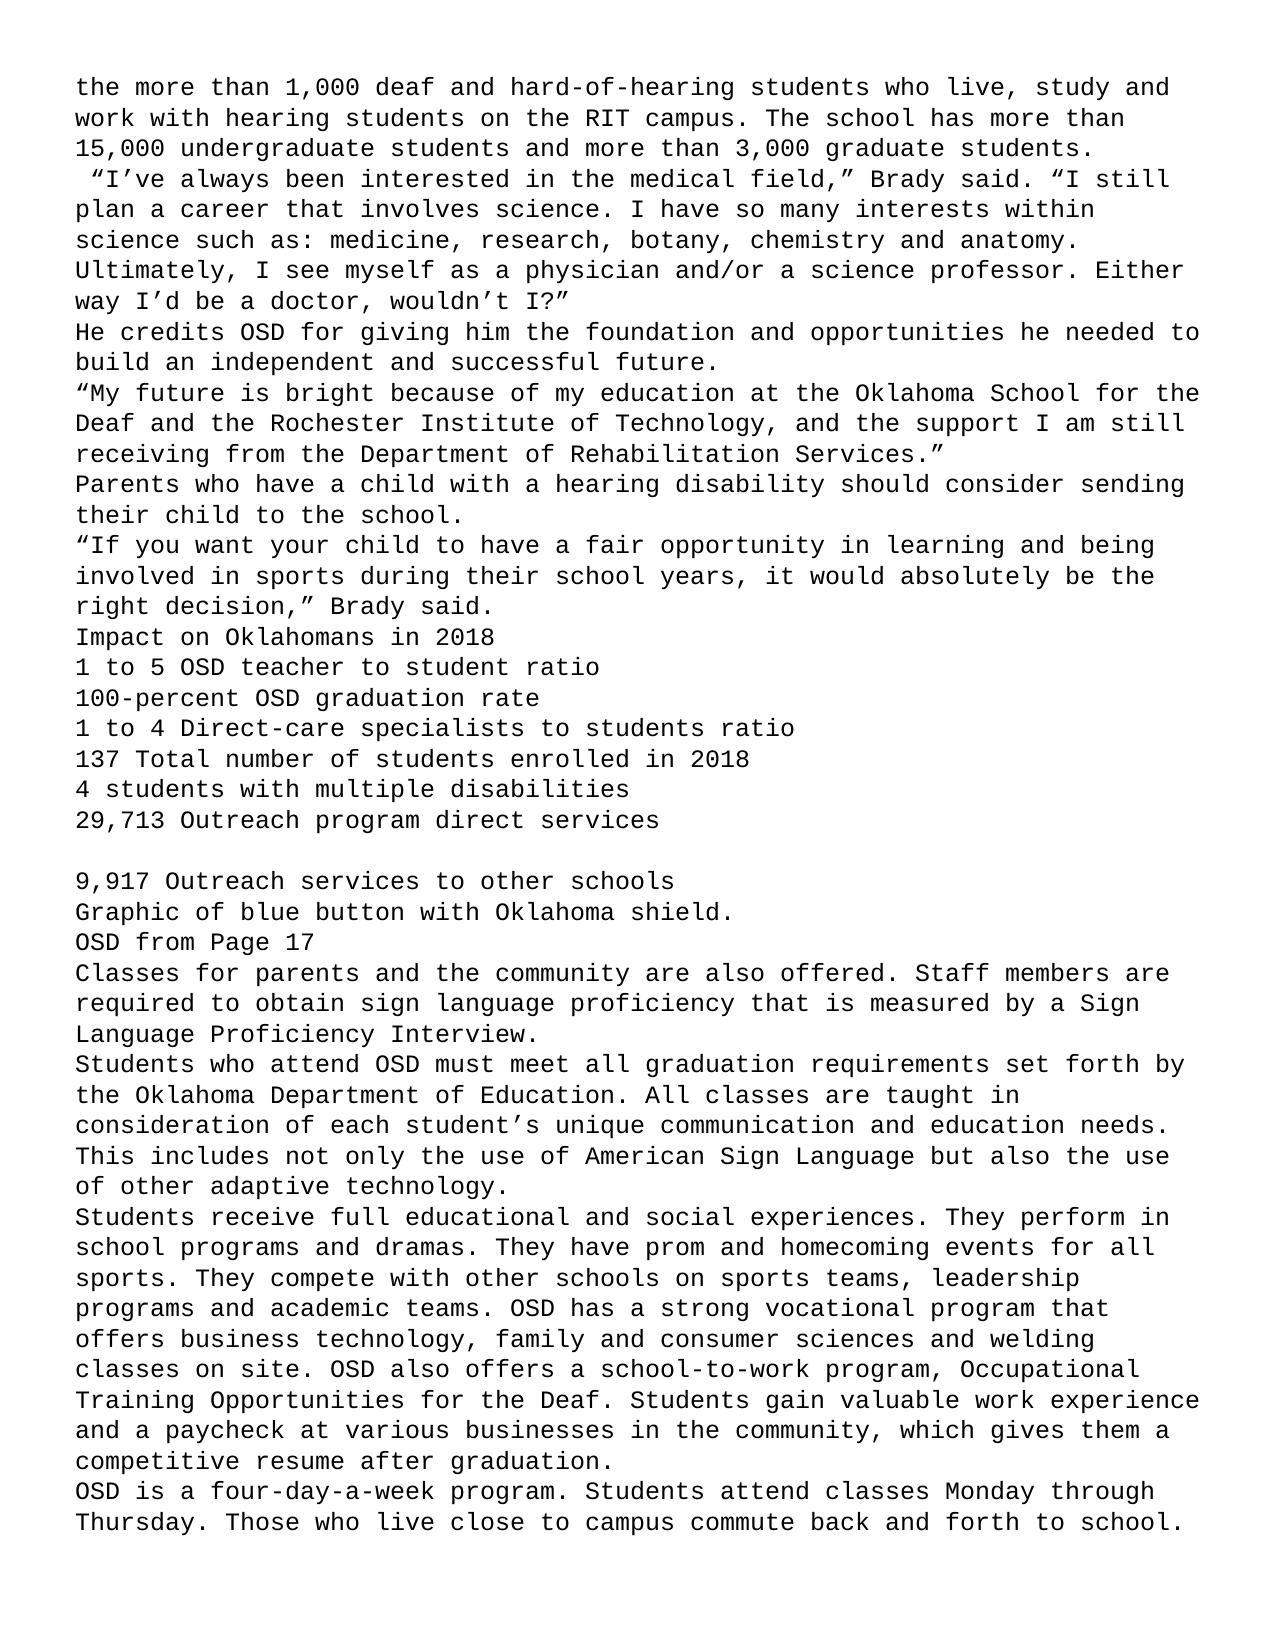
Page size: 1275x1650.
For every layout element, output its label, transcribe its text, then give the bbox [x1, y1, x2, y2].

text Impact on Oklahomans in 2018 [75, 624, 1200, 653]
text “I’ve always been interested in the medical field,” Brady said. “I still plan a career that involves science. I have so many interests within science such as: medicine, research, botany, chemistry and anatomy. Ultimately, I see myself as a physician and/or a science professor. Either way I’d be a doctor, wouldn’t I?” [75, 167, 1200, 317]
text 137 Total number of students enrolled in 2018 [75, 746, 1200, 775]
text OSD from Page 17 Classes for parents and the community are also offered. Staff members are required to obtain sign language proficiency that is measured by a Sign Language Proficiency Interview. [75, 929, 1200, 1049]
text “My future is bright because of my education at the Oklahoma School for the Deaf and the Rochester Institute of Technology, and the support I am still receiving from the Department of Rehabilitation Services.” [75, 380, 1200, 469]
text 1 to 4 Direct-care specialists to students ratio [75, 716, 1200, 744]
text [75, 1479, 1200, 1538]
text “If you want your child to have a fair opportunity in learning and being involved in sports during their school years, it would absolutely be the right decision,” Brady said. [75, 533, 1200, 622]
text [75, 75, 1200, 164]
text 29,713 Outreach program direct services [75, 807, 1200, 836]
text 4 students with multiple disabilities [75, 777, 1200, 805]
text 1 to 5 OSD teacher to student ratio [75, 655, 1200, 683]
text He credits OSD for giving him the foundation and opportunities he needed to build an independent and successful future. [75, 319, 1200, 378]
text 9,917 Outreach services to other schools [75, 868, 1200, 897]
text 100-percent OSD graduation rate [75, 685, 1200, 714]
text Parents who have a child with a hearing disability should consider sending their child to the school. [75, 472, 1200, 531]
text Students who attend OSD must meet all graduation requirements set forth by the Oklahoma Department of Education. All classes are taught in consideration of each student’s unique communication and education needs. This includes not only the use of American Sign Language but also the use of other adaptive technology. [75, 1052, 1200, 1202]
text Graphic of blue button with Oklahoma shield. [75, 899, 1200, 927]
text Students receive full educational and social experiences. They perform in school programs and dramas. They have prom and homecoming events for all sports. They compete with other schools on sports teams, leadership programs and academic teams. OSD has a strong vocational program that offers business technology, family and consumer sciences and welding classes on site. OSD also offers a school-to-work program, Occupational Training Opportunities for the Deaf. Students gain valuable work experience and a paycheck at various businesses in the community, which gives them a competitive resume after graduation. [75, 1204, 1200, 1477]
